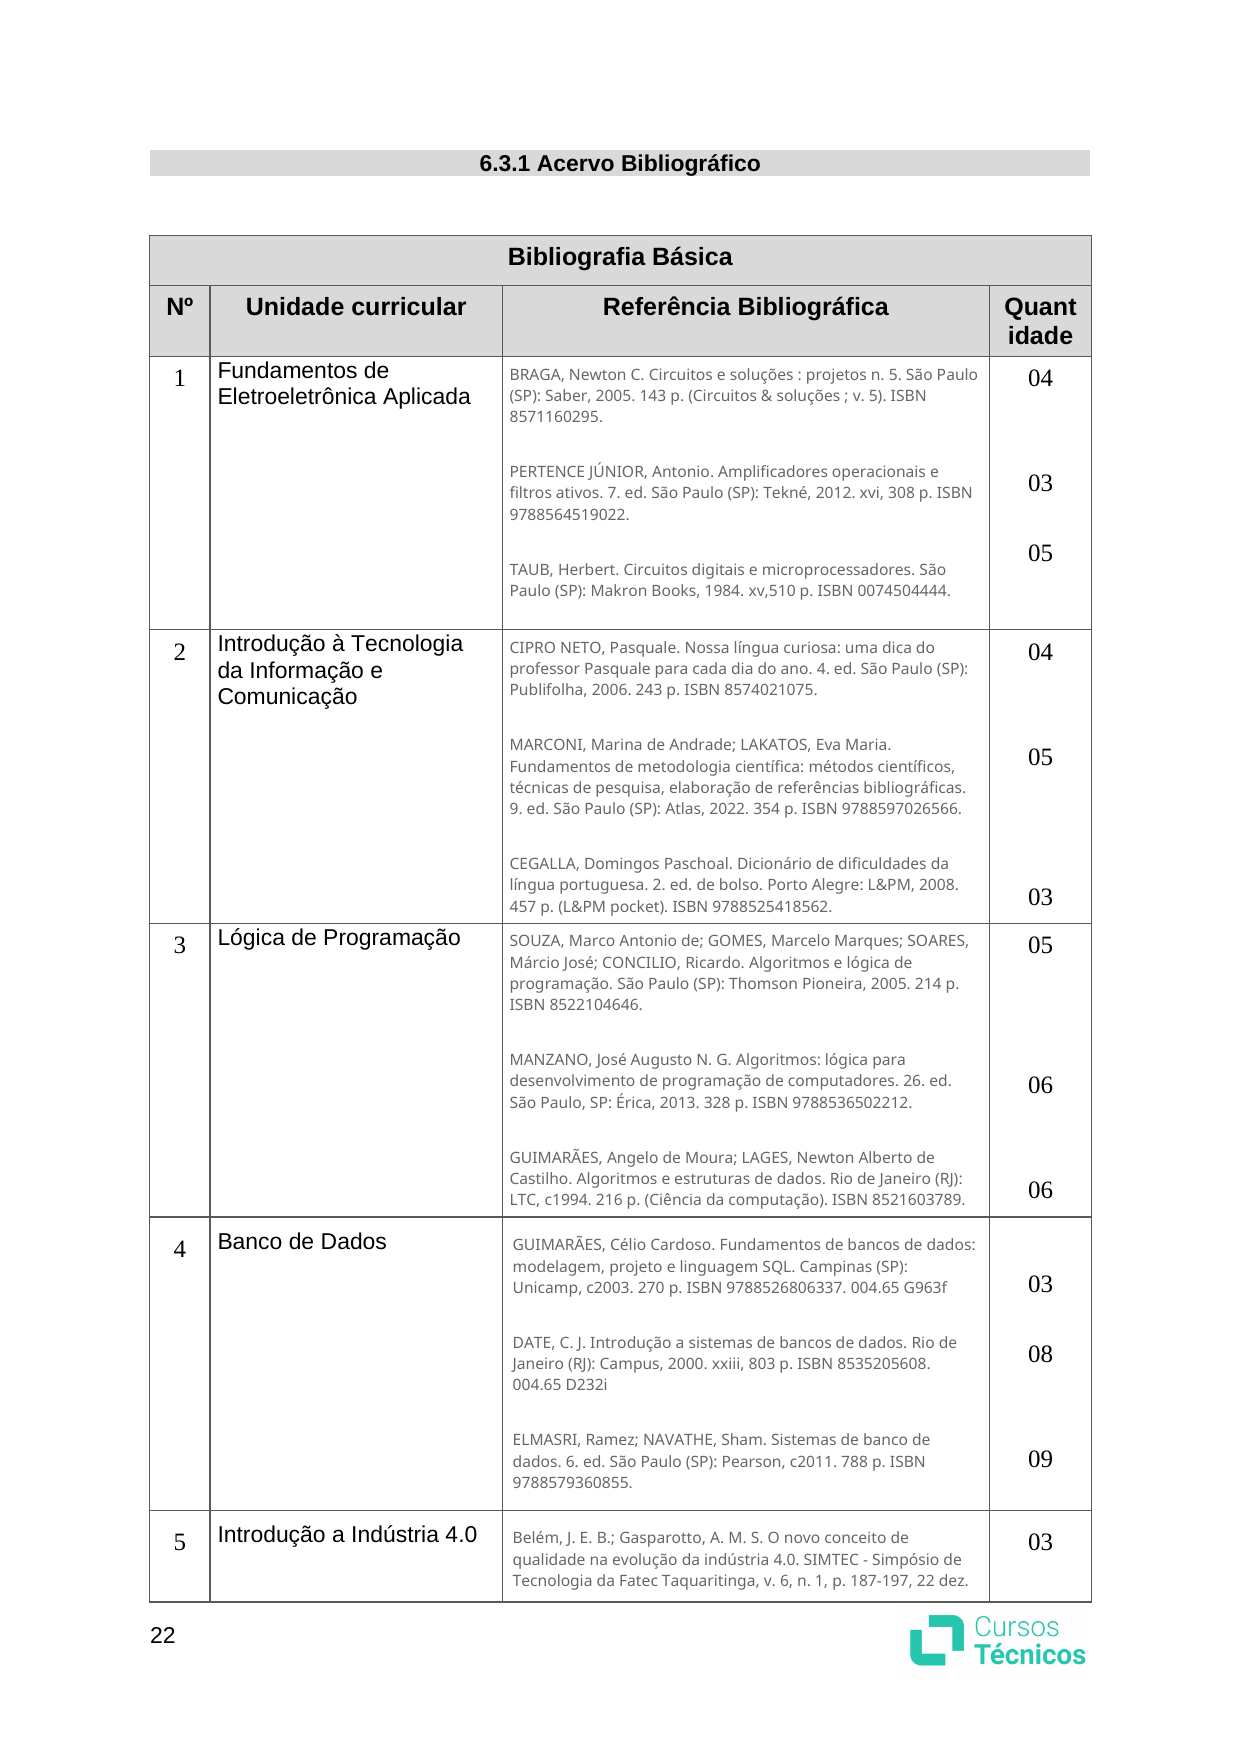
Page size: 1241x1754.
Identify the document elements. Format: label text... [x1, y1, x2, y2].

table_cell BRAGA, Newton C. Circuitos e soluções : projetos n. 5. São Paulo (SP): Saber, 2005. 143 p. (Circuitos & soluções ; v. 5). ISBN 8571160295. PERTENCE JÚNIOR, Antonio. Amplificadores operacionais e filtros ativos. 7. ed. São Paulo (SP): Tekné, 2012. xvi, 308 p. ISBN 9788564519022. TAUB, Herbert. Circuitos digitais e microprocessadores. São Paulo (SP): Makron Books, 1984. xv,510 p. ISBN 0074504444. [503, 357, 989, 629]
table_cell 04 03 05 [990, 357, 1091, 629]
table_cell Lógica de Programação [211, 924, 502, 1216]
picture [896, 1604, 1090, 1678]
table_cell 5 [150, 1511, 209, 1601]
table_cell 03 08 09 [990, 1218, 1091, 1509]
table_cell 4 [150, 1218, 209, 1509]
table_cell Nº [150, 286, 209, 356]
table_cell 04 05 03 [990, 630, 1091, 923]
table_cell Banco de Dados [211, 1218, 502, 1509]
table_cell Referência Bibliográfica [503, 286, 989, 356]
table_cell 3 [150, 924, 209, 1216]
table_cell Fundamentos de Eletroeletrônica Aplicada [211, 357, 502, 629]
table_cell Quantidade [990, 286, 1091, 356]
table_cell Introdução a Indústria 4.0 [211, 1511, 502, 1601]
table_cell 1 [150, 357, 209, 629]
table_cell 05 06 06 [990, 924, 1091, 1216]
table_cell Unidade curricular [211, 286, 502, 356]
table_cell GUIMARÃES, Célio Cardoso. Fundamentos de bancos de dados: modelagem, projeto e linguagem SQL. Campinas (SP): Unicamp, c2003. 270 p. ISBN 9788526806337. 004.65 G963f DATE, C. J. Introdução a sistemas de bancos de dados. Rio de Janeiro (RJ): Campus, 2000. xxiii, 803 p. ISBN 8535205608. 004.65 D232i ELMASRI, Ramez; NAVATHE, Sham. Sistemas de banco de dados. 6. ed. São Paulo (SP): Pearson, c2011. 788 p. ISBN 9788579360855. [503, 1218, 989, 1509]
table_header Bibliografia Básica [150, 236, 1091, 285]
table_cell CIPRO NETO, Pasquale. Nossa língua curiosa: uma dica do professor Pasquale para cada dia do ano. 4. ed. São Paulo (SP): Publifolha, 2006. 243 p. ISBN 8574021075. MARCONI, Marina de Andrade; LAKATOS, Eva Maria. Fundamentos de metodologia científica: métodos científicos, técnicas de pesquisa, elaboração de referências bibliográficas. 9. ed. São Paulo (SP): Atlas, 2022. 354 p. ISBN 9788597026566. CEGALLA, Domingos Paschoal. Dicionário de dificuldades da língua portuguesa. 2. ed. de bolso. Porto Alegre: L&PM, 2008. 457 p. (L&PM pocket). ISBN 9788525418562. [503, 630, 989, 923]
text 6.3.1 Acervo Bibliográfico [150, 150, 1090, 176]
table_cell Introdução à Tecnologia da Informação e Comunicação [211, 630, 502, 923]
table_cell 03 04 03 [990, 1511, 1091, 1601]
table_cell SOUZA, Marco Antonio de; GOMES, Marcelo Marques; SOARES, Márcio José; CONCILIO, Ricardo. Algoritmos e lógica de programação. São Paulo (SP): Thomson Pioneira, 2005. 214 p. ISBN 8522104646. MANZANO, José Augusto N. G. Algoritmos: lógica para desenvolvimento de programação de computadores. 26. ed. São Paulo, SP: Érica, 2013. 328 p. ISBN 9788536502212. GUIMARÃES, Angelo de Moura; LAGES, Newton Alberto de Castilho. Algoritmos e estruturas de dados. Rio de Janeiro (RJ): LTC, c1994. 216 p. (Ciência da computação). ISBN 8521603789. [503, 924, 989, 1216]
table_cell 2 [150, 630, 209, 923]
